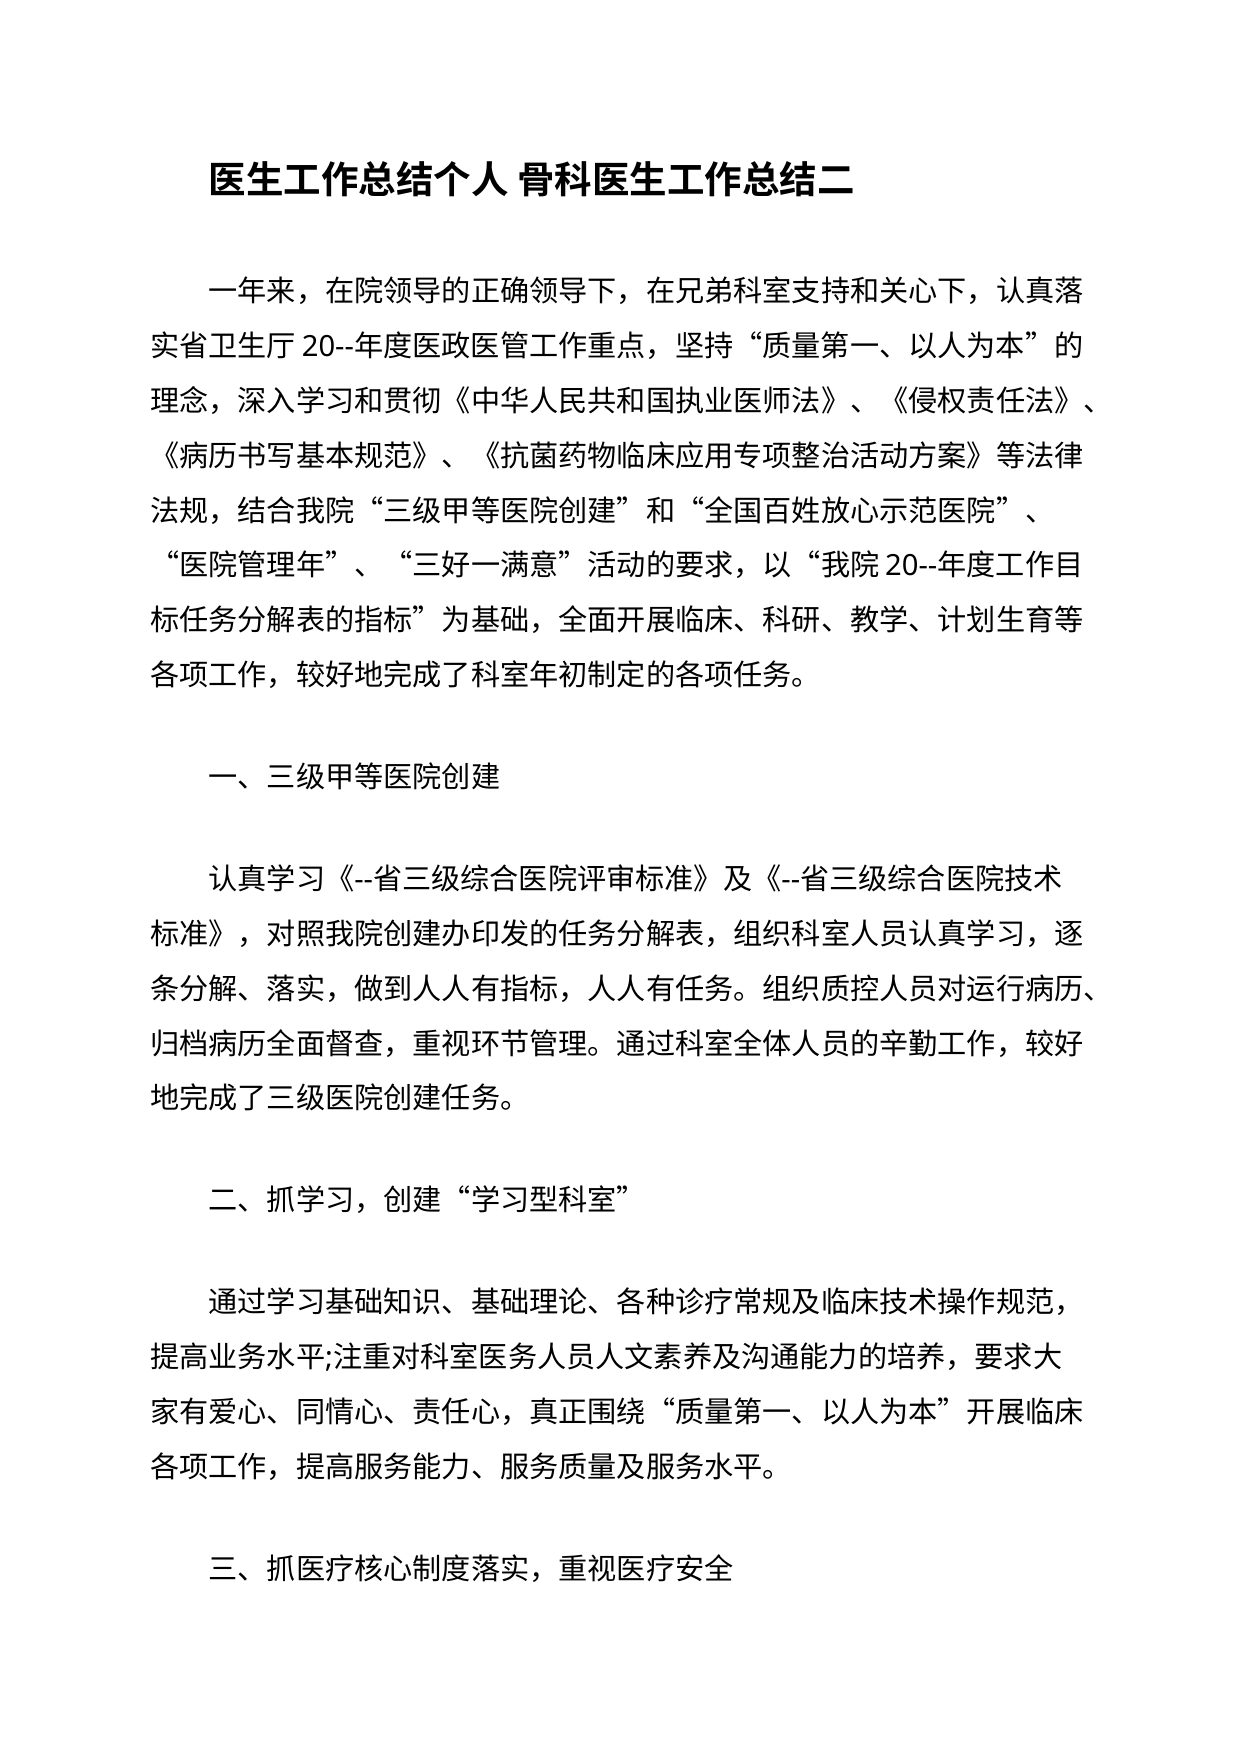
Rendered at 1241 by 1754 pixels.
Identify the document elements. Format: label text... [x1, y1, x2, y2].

text 二、抓学习，创建“学习型科室” [150, 1177, 1090, 1219]
text 通过学习基础知识、基础理论、各种诊疗常规及临床技术操作规范，提高业务水平;注重对科室医务人员人文素养及沟通能力的培养，要求大家有爱心、同情心、责任心，真正围绕“质量第一、以人为本”开展临床各项工作，提高服务能力、服务质量及服务水平。 [150, 1279, 1090, 1486]
text 医生工作总结个人 骨科医生工作总结二 [150, 150, 1090, 204]
text 一、三级甲等医院创建 [150, 754, 1090, 796]
text 一年来，在院领导的正确领导下，在兄弟科室支持和关心下，认真落实省卫生厅20--年度医政医管工作重点，坚持“质量第一、以人为本”的理念，深入学习和贯彻《中华人民共和国执业医师法》、《侵权责任法》、《病历书写基本规范》、《抗菌药物临床应用专项整治活动方案》等法律法规，结合我院“三级甲等医院创建”和“全国百姓放心示范医院”、“医院管理年”、“三好一满意”活动的要求，以“我院20--年度工作目标任务分解表的指标”为基础，全面开展临床、科研、教学、计划生育等各项工作，较好地完成了科室年初制定的各项任务。 [150, 267, 1090, 694]
text 认真学习《--省三级综合医院评审标准》及《--省三级综合医院技术标准》，对照我院创建办印发的任务分解表，组织科室人员认真学习，逐条分解、落实，做到人人有指标，人人有任务。组织质控人员对运行病历、归档病历全面督查，重视环节管理。通过科室全体人员的辛勤工作，较好地完成了三级医院创建任务。 [150, 855, 1090, 1117]
text 三、抓医疗核心制度落实，重视医疗安全 [150, 1545, 1090, 1587]
